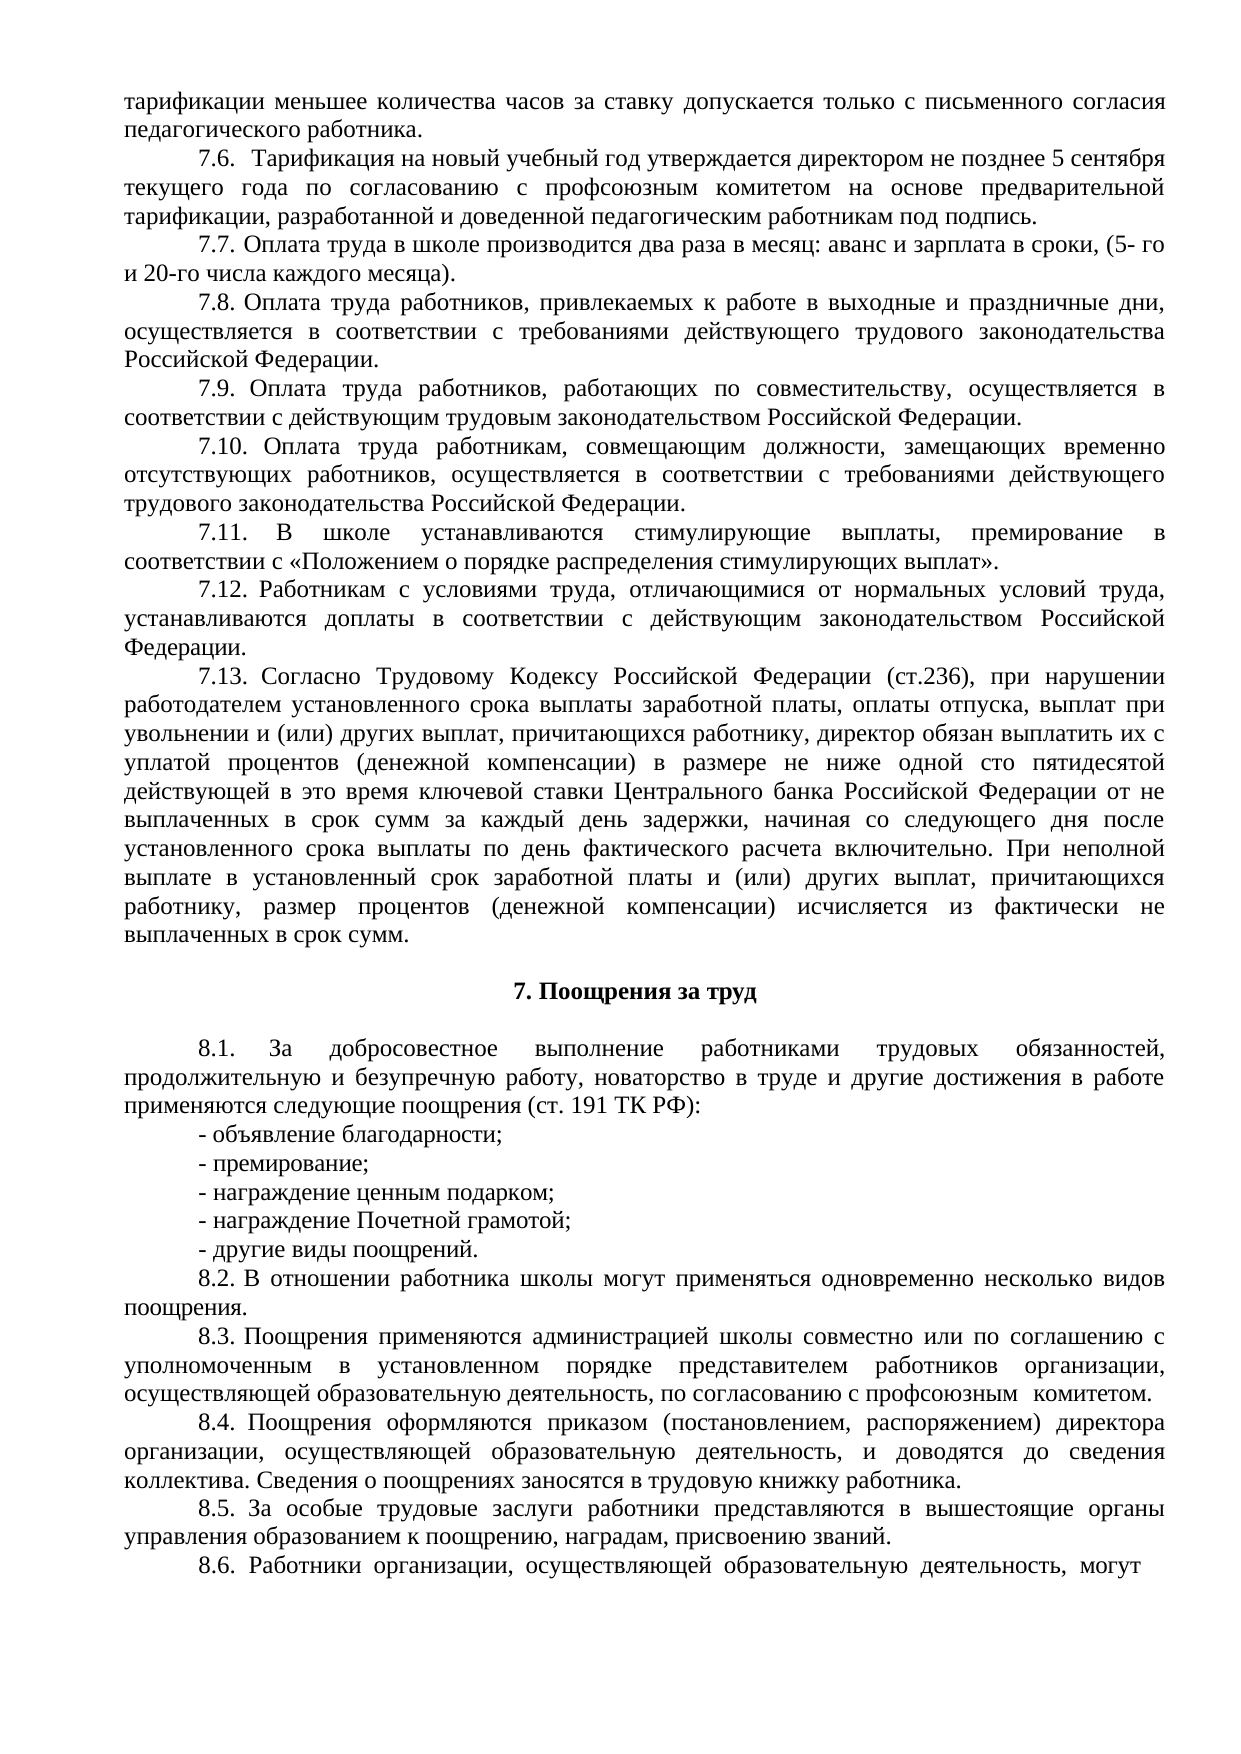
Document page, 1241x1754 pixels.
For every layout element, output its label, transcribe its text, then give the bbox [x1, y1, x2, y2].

text тарификации меньшее количества часов за ставку допускается только с письменного согласия педагогического работника. [124, 86, 1166, 143]
list Оплата труда в школе производится два раза в месяц: аванс и зарплата в сроки, (5- го и 20-го числа каждого месяца). [124, 229, 1166, 287]
list другие виды поощрений. [198, 1235, 1166, 1263]
list Оплата труда работников, работающих по совместительству, осуществляется в соответствии с действующим трудовым законодательством Российской Федерации. [124, 373, 1166, 431]
subtitle Поощрения за труд [513, 976, 1166, 1005]
list Работникам с условиями труда, отличающимися от нормальных условий труда, устанавливаются доплаты в соответствии с действующим законодательством Российской Федерации. [124, 574, 1166, 661]
list Тарификация на новый учебный год утверждается директором не позднее 5 сентября текущего года по согласованию с профсоюзным комитетом на основе предварительной тарификации, разработанной и доведенной педагогическим работникам под подпись. [124, 143, 1166, 229]
list За добросовестное выполнение работниками трудовых обязанностей, продолжительную и безупречную работу, новаторство в труде и другие достижения в работе применяются следующие поощрения (ст. 191 ТК РФ): [124, 1033, 1166, 1119]
list За особые трудовые заслуги работники представляются в вышестоящие органы управления образованием к поощрению, наградам, присвоению званий. [124, 1493, 1166, 1550]
list Оплата труда работникам, совмещающим должности, замещающих временно отсутствующих работников, осуществляется в соответствии с требованиями действующего трудового законодательства Российской Федерации. [124, 431, 1166, 517]
list награждение ценным подарком; [198, 1177, 1166, 1206]
list Согласно Трудовому Кодексу Российской Федерации (ст.236), при нарушении работодателем установленного срока выплаты заработной платы, оплаты отпуска, выплат при увольнении и (или) других выплат, причитающихся работнику, директор обязан выплатить их с уплатой процентов (денежной компенсации) в размере не ниже одной сто пятидесятой действующей в это время ключевой ставки Центрального банка Российской Федерации от не выплаченных в срок сумм за каждый день задержки, начиная со следующего дня после установленного срока выплаты по день фактического расчета включительно. При неполной выплате в установленный срок заработной платы и (или) других выплат, причитающихся работнику, размер процентов (денежной компенсации) исчисляется из фактически не выплаченных в срок сумм. [124, 661, 1166, 948]
list премирование; [198, 1148, 1166, 1177]
list объявление благодарности; [198, 1120, 1166, 1148]
list В отношении работника школы могут применяться одновременно несколько видов поощрения. [124, 1263, 1166, 1321]
list Оплата труда работников, привлекаемых к работе в выходные и праздничные дни, осуществляется в соответствии с требованиями действующего трудового законодательства Российской Федерации. [124, 287, 1166, 373]
list Поощрения применяются администрацией школы совместно или по соглашению с уполномоченным в установленном порядке представителем работников организации, осуществляющей образовательную деятельность, по согласованию с профсоюзным комитетом. [124, 1321, 1166, 1407]
list награждение Почетной грамотой; [198, 1206, 1166, 1234]
list В школе устанавливаются стимулирующие выплаты, премирование в соответствии с «Положением о порядке распределения стимулирующих выплат». [124, 517, 1166, 574]
list Поощрения оформляются приказом (постановлением, распоряжением) директора организации, осуществляющей образовательную деятельность, и доводятся до сведения коллектива. Сведения о поощрениях заносятся в трудовую книжку работника. [124, 1407, 1166, 1493]
list Работники организации, осуществляющей образовательную деятельность, могут [198, 1550, 1166, 1579]
